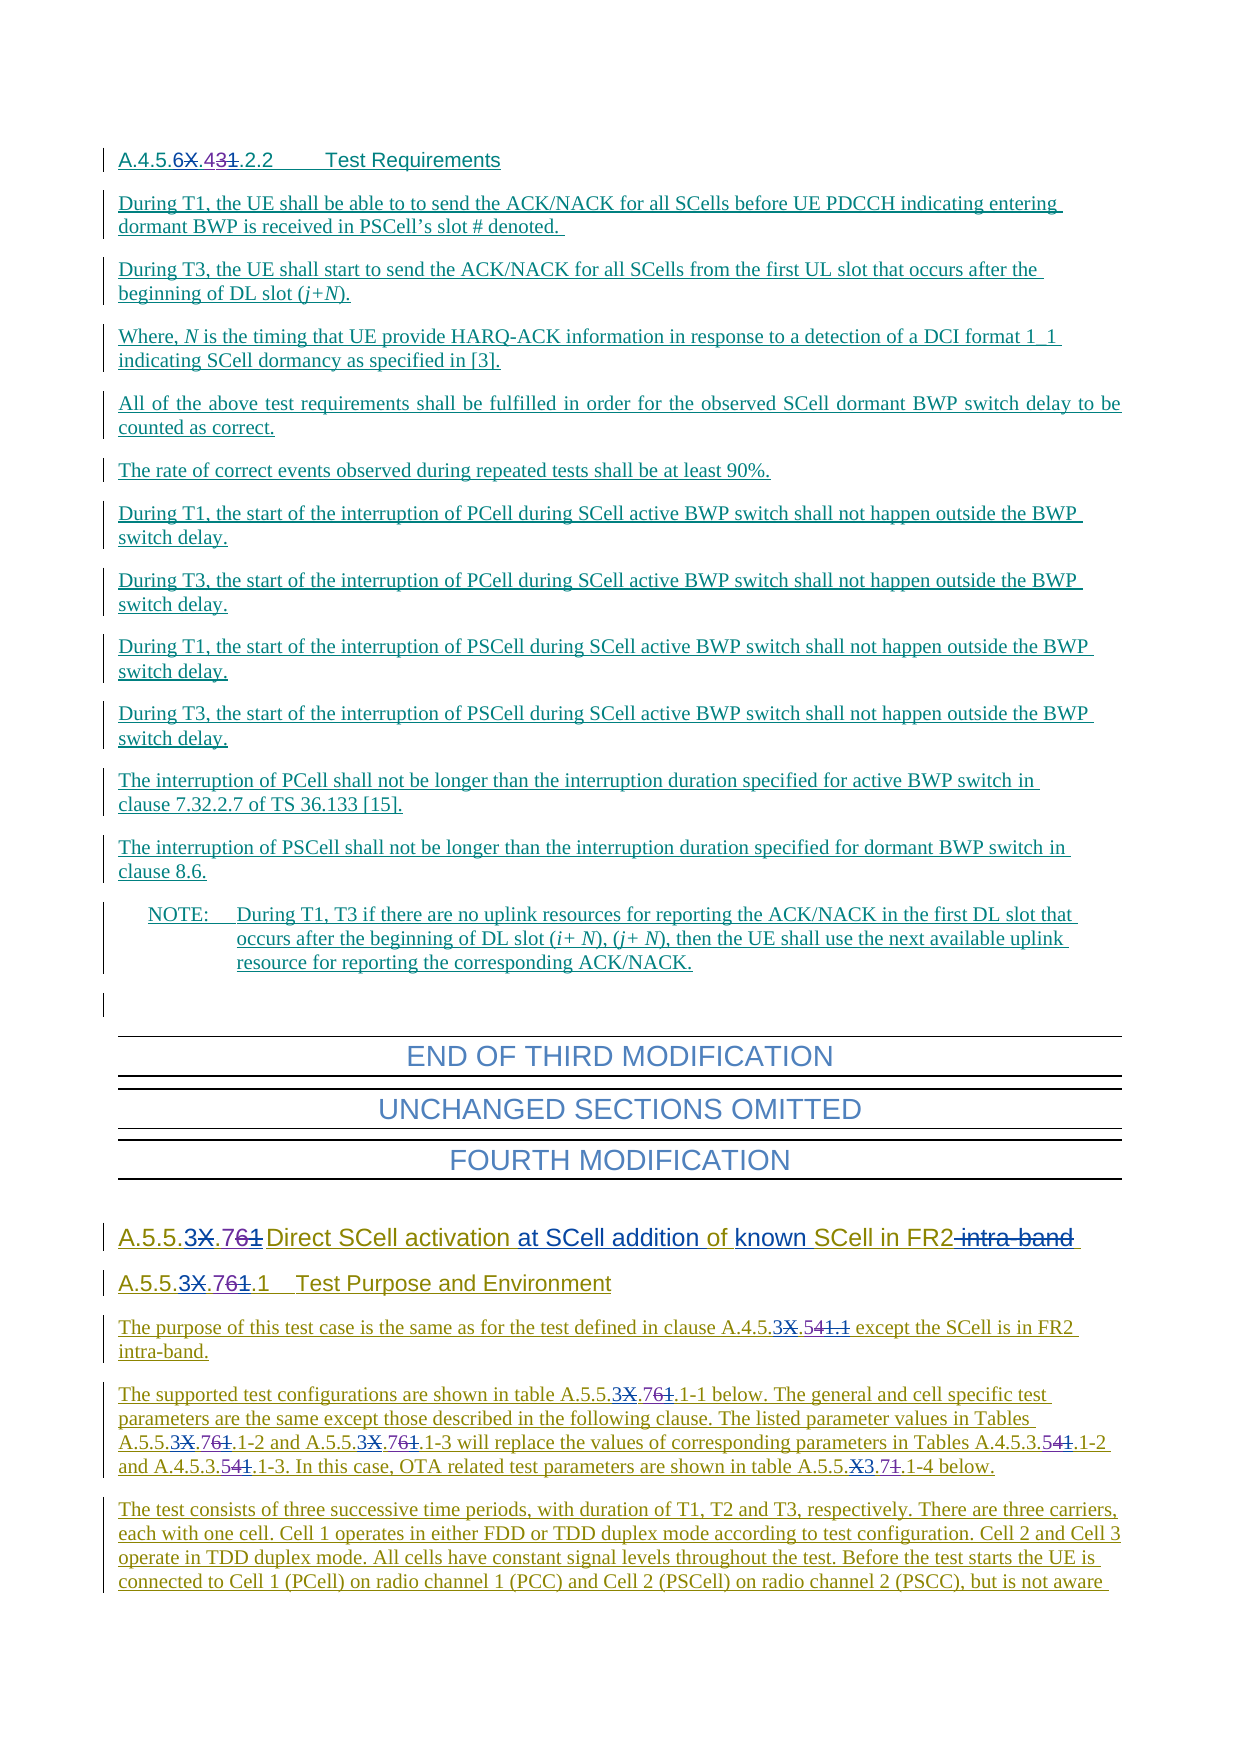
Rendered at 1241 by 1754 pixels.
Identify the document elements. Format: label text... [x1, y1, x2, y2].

text Unchanged Sections Omitted [118, 1090, 1122, 1128]
text fourth Modification [118, 1141, 1122, 1178]
text End of third Modification [118, 1037, 1122, 1075]
